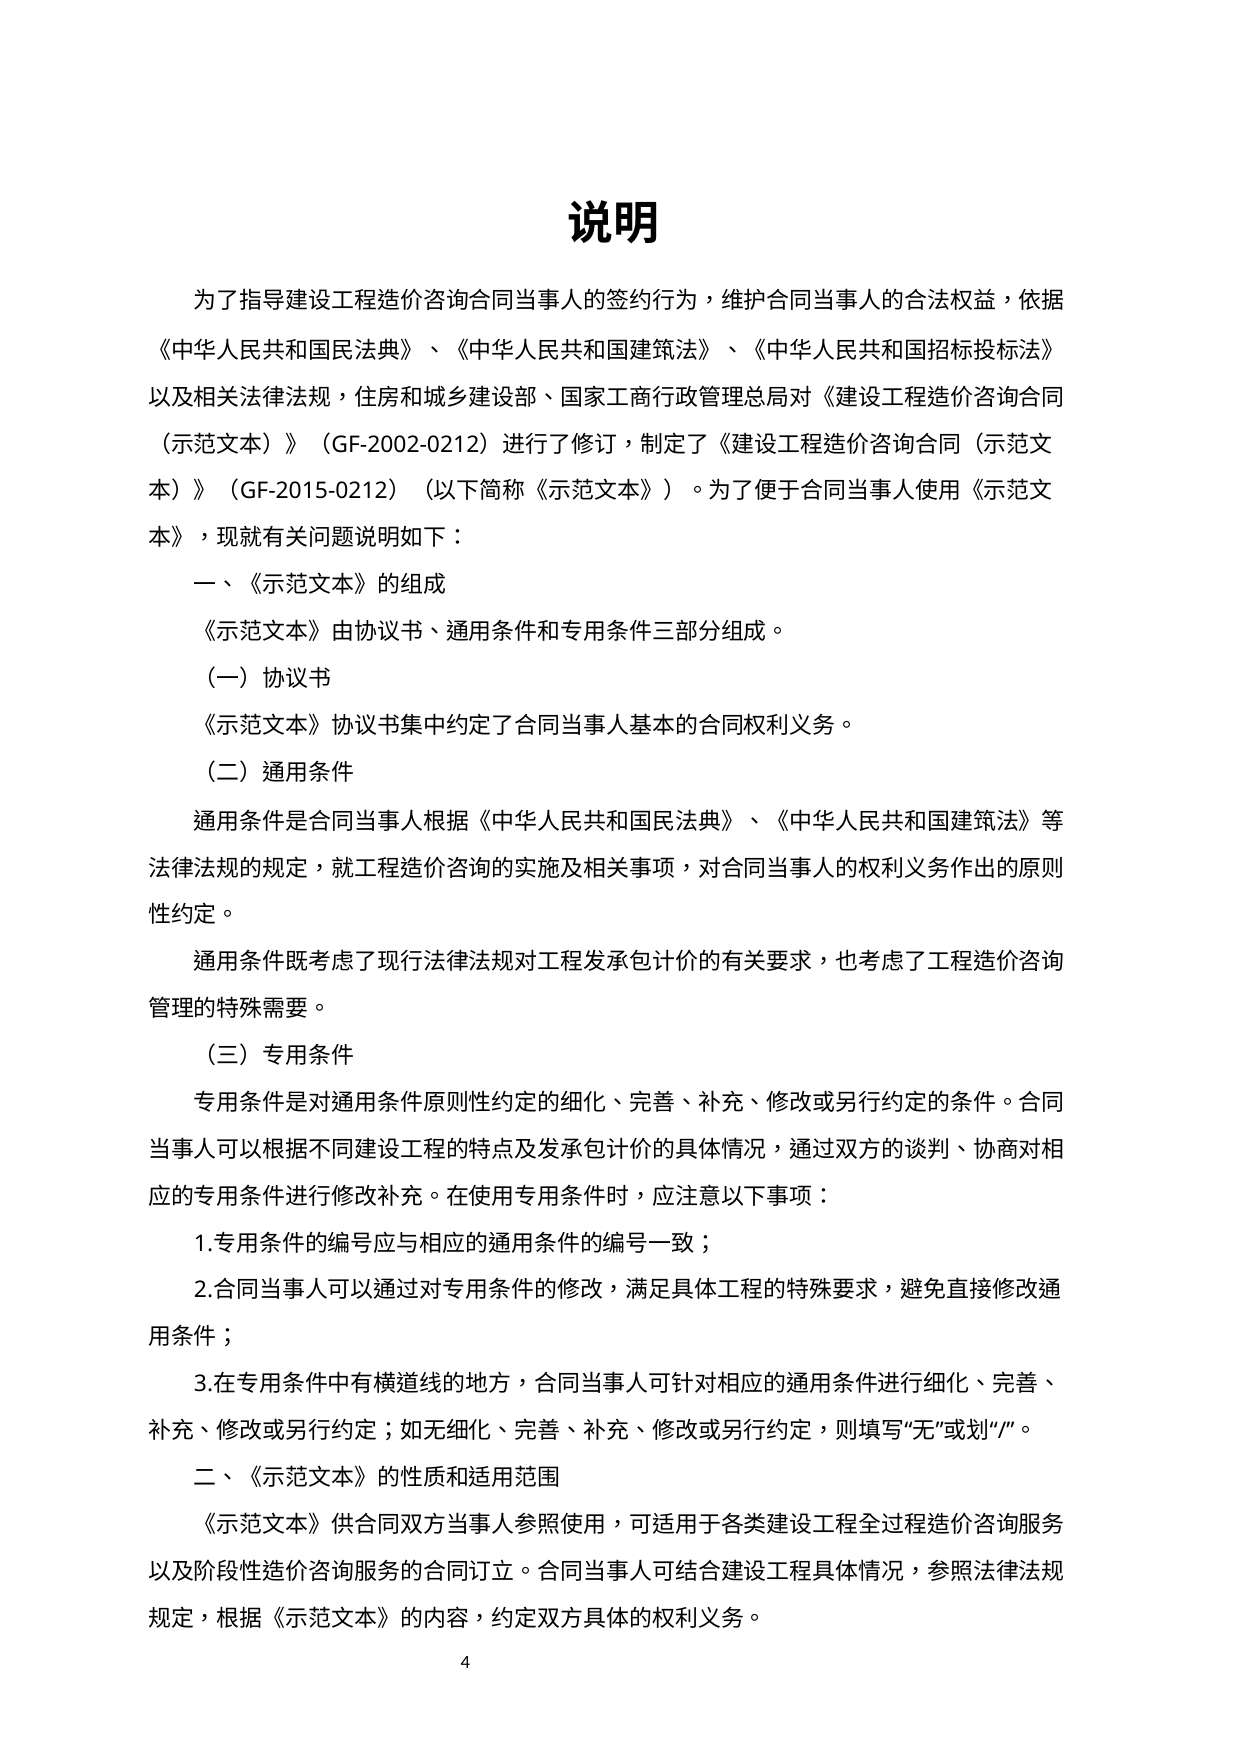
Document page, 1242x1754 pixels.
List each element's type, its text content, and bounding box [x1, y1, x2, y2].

text 1.专用条件的编号应与相应的通用条件的编号一致； [148, 1226, 1073, 1258]
text 通用条件既考虑了现行法律法规对工程发承包计价的有关要求，也考虑了工程造价咨询管理的特殊需要。 [148, 945, 1073, 1023]
text 为了指导建设工程造价咨询合同当事人的签约行为，维护合同当事人的合法权益，依据《中华人民共和国民法典》、《中华人民共和国建筑法》、《中华人民共和国招标投标法》以及相关法律法规，住房和城乡建设部、国家工商行政管理总局对《建设工程造价咨询合同（示范文本）》（GF-2002-0212）进行了修订，制定了《建设工程造价咨询合同（示范文本）》（GF-2015-0212）（以下简称《示范文本》）。为了便于合同当事人使用《示范文本》，现就有关问题说明如下： [148, 284, 1073, 552]
text 一、《示范文本》的组成 [148, 568, 1073, 599]
text 《示范文本》供合同双方当事人参照使用，可适用于各类建设工程全过程造价咨询服务以及阶段性造价咨询服务的合同订立。合同当事人可结合建设工程具体情况，参照法律法规规定，根据《示范文本》的内容，约定双方具体的权利义务。 [148, 1508, 1073, 1633]
text 3.在专用条件中有横道线的地方，合同当事人可针对相应的通用条件进行细化、完善、补充、修改或另行约定；如无细化、完善、补充、修改或另行约定，则填写“无”或划“/”。 [148, 1367, 1073, 1445]
text 说明 [148, 190, 1078, 253]
text （一）协议书 [148, 662, 1073, 693]
text 《示范文本》协议书集中约定了合同当事人基本的合同权利义务。 [148, 709, 1073, 740]
text 《示范文本》由协议书、通用条件和专用条件三部分组成。 [148, 615, 1073, 646]
text 二、《示范文本》的性质和适用范围 [148, 1461, 1073, 1492]
text 2.合同当事人可以通过对专用条件的修改，满足具体工程的特殊要求，避免直接修改通用条件； [148, 1273, 1073, 1351]
text （二）通用条件 [148, 756, 1073, 787]
text 专用条件是对通用条件原则性约定的细化、完善、补充、修改或另行约定的条件。合同当事人可以根据不同建设工程的特点及发承包计价的具体情况，通过双方的谈判、协商对相应的专用条件进行修改补充。在使用专用条件时，应注意以下事项： [148, 1086, 1073, 1211]
text （三）专用条件 [148, 1039, 1073, 1070]
text 通用条件是合同当事人根据《中华人民共和国民法典》、《中华人民共和国建筑法》等法律法规的规定，就工程造价咨询的实施及相关事项，对合同当事人的权利义务作出的原则性约定。 [148, 802, 1073, 929]
